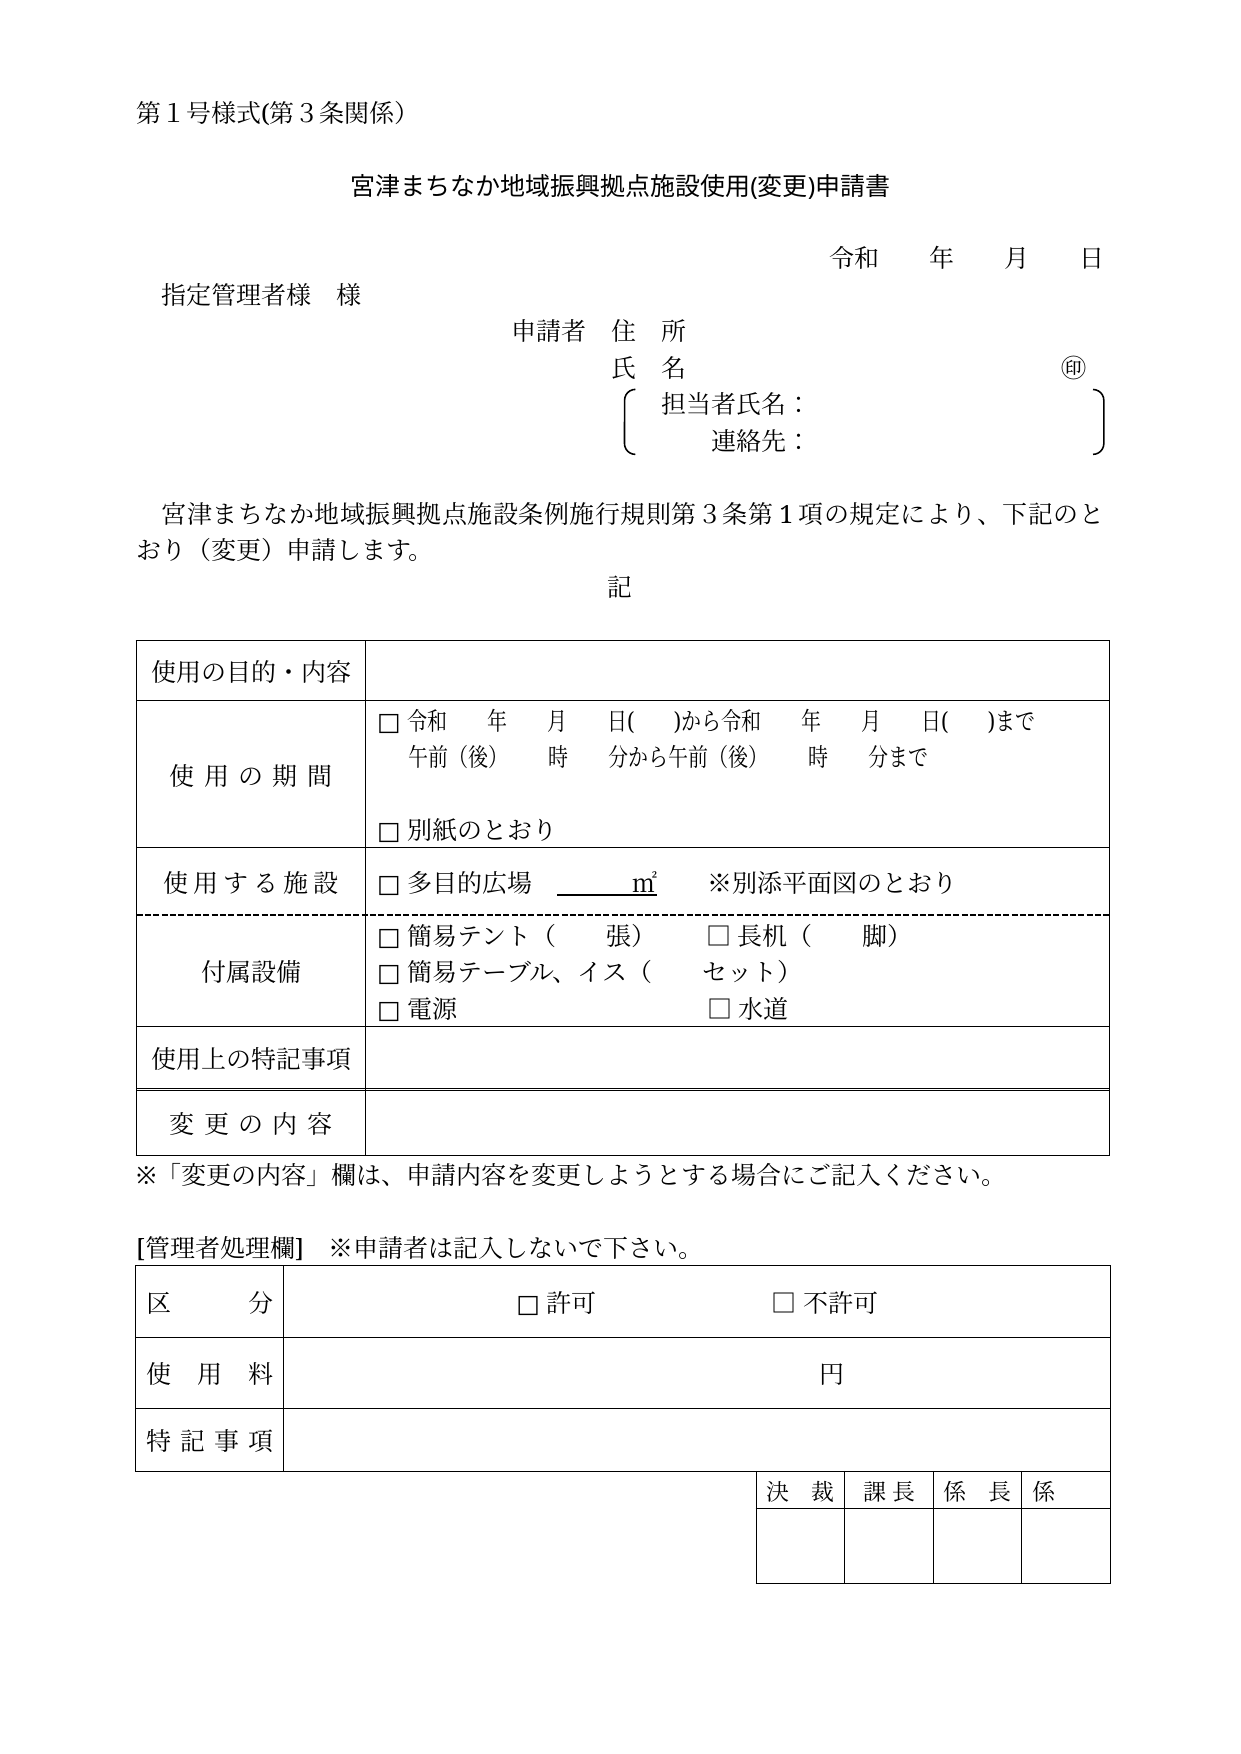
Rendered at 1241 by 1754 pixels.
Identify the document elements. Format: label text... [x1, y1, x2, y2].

table_cell [284, 1409, 1110, 1471]
table_header □ 許可 □ 不許可 [284, 1266, 1110, 1337]
table_cell 使用する施設 [137, 848, 365, 914]
table_cell [757, 1509, 844, 1583]
table_cell 決裁 [757, 1472, 844, 1508]
table_header 使用の目的・内容 [137, 641, 365, 700]
table_cell [366, 1091, 1109, 1154]
text 連絡先： [136, 421, 1104, 458]
table_cell 変更の内容 [137, 1091, 365, 1154]
text ※「変更の内容」欄は、申請内容を変更しようとする場合にご記入ください。 [136, 1156, 1104, 1192]
table_cell □ 多目的広場 ㎡ ※別添平面図のとおり [366, 848, 1109, 914]
text 第１号様式(第３条関係） [136, 93, 1104, 129]
table_cell [1022, 1509, 1110, 1583]
text 宮津まちなか地域振興拠点施設使用(変更)申請書 [136, 166, 1104, 202]
table_cell 使用上の特記事項 [137, 1027, 365, 1088]
table_cell [934, 1509, 1021, 1583]
text [管理者処理欄] ※申請者は記入しないで下さい。 [136, 1228, 1104, 1265]
text 指定管理者様 様 [136, 275, 1104, 312]
text 申請者 住 所 [136, 312, 1104, 348]
table_cell 使用の期間 [137, 701, 365, 847]
table_cell [366, 1027, 1109, 1088]
table_header 区分 [136, 1266, 283, 1337]
text 氏 名 ㊞ [136, 348, 1104, 385]
table_cell 付属設備 [137, 914, 365, 1026]
table_header [366, 641, 1109, 700]
table_cell 使用料 [136, 1338, 283, 1408]
table_cell [845, 1509, 933, 1583]
text 記 [136, 567, 1104, 603]
table_cell 課 長 [845, 1472, 933, 1508]
table_cell □ 簡易テント（ 張） □ 長机（ 脚） □ 簡易テーブル、イス（ セット） □ 電源 □ 水道 [366, 914, 1109, 1026]
table_cell 特記事項 [136, 1409, 283, 1471]
table_cell 係長 [934, 1472, 1021, 1508]
text 令和 年 月 日 [136, 239, 1104, 275]
table_cell 円 [284, 1338, 1110, 1408]
table_cell 係 [1022, 1472, 1110, 1508]
table_cell □ 令和 年 月 日( )から令和 年 月 日( )まで 午前（後） 時 分から午前（後） 時 分まで □ 別紙のとおり [366, 701, 1109, 847]
text 宮津まちなか地域振興拠点施設条例施行規則第３条第1項の規定により、下記のとおり（変更）申請します。 [136, 494, 1104, 567]
text 担当者氏名： [136, 385, 1104, 421]
